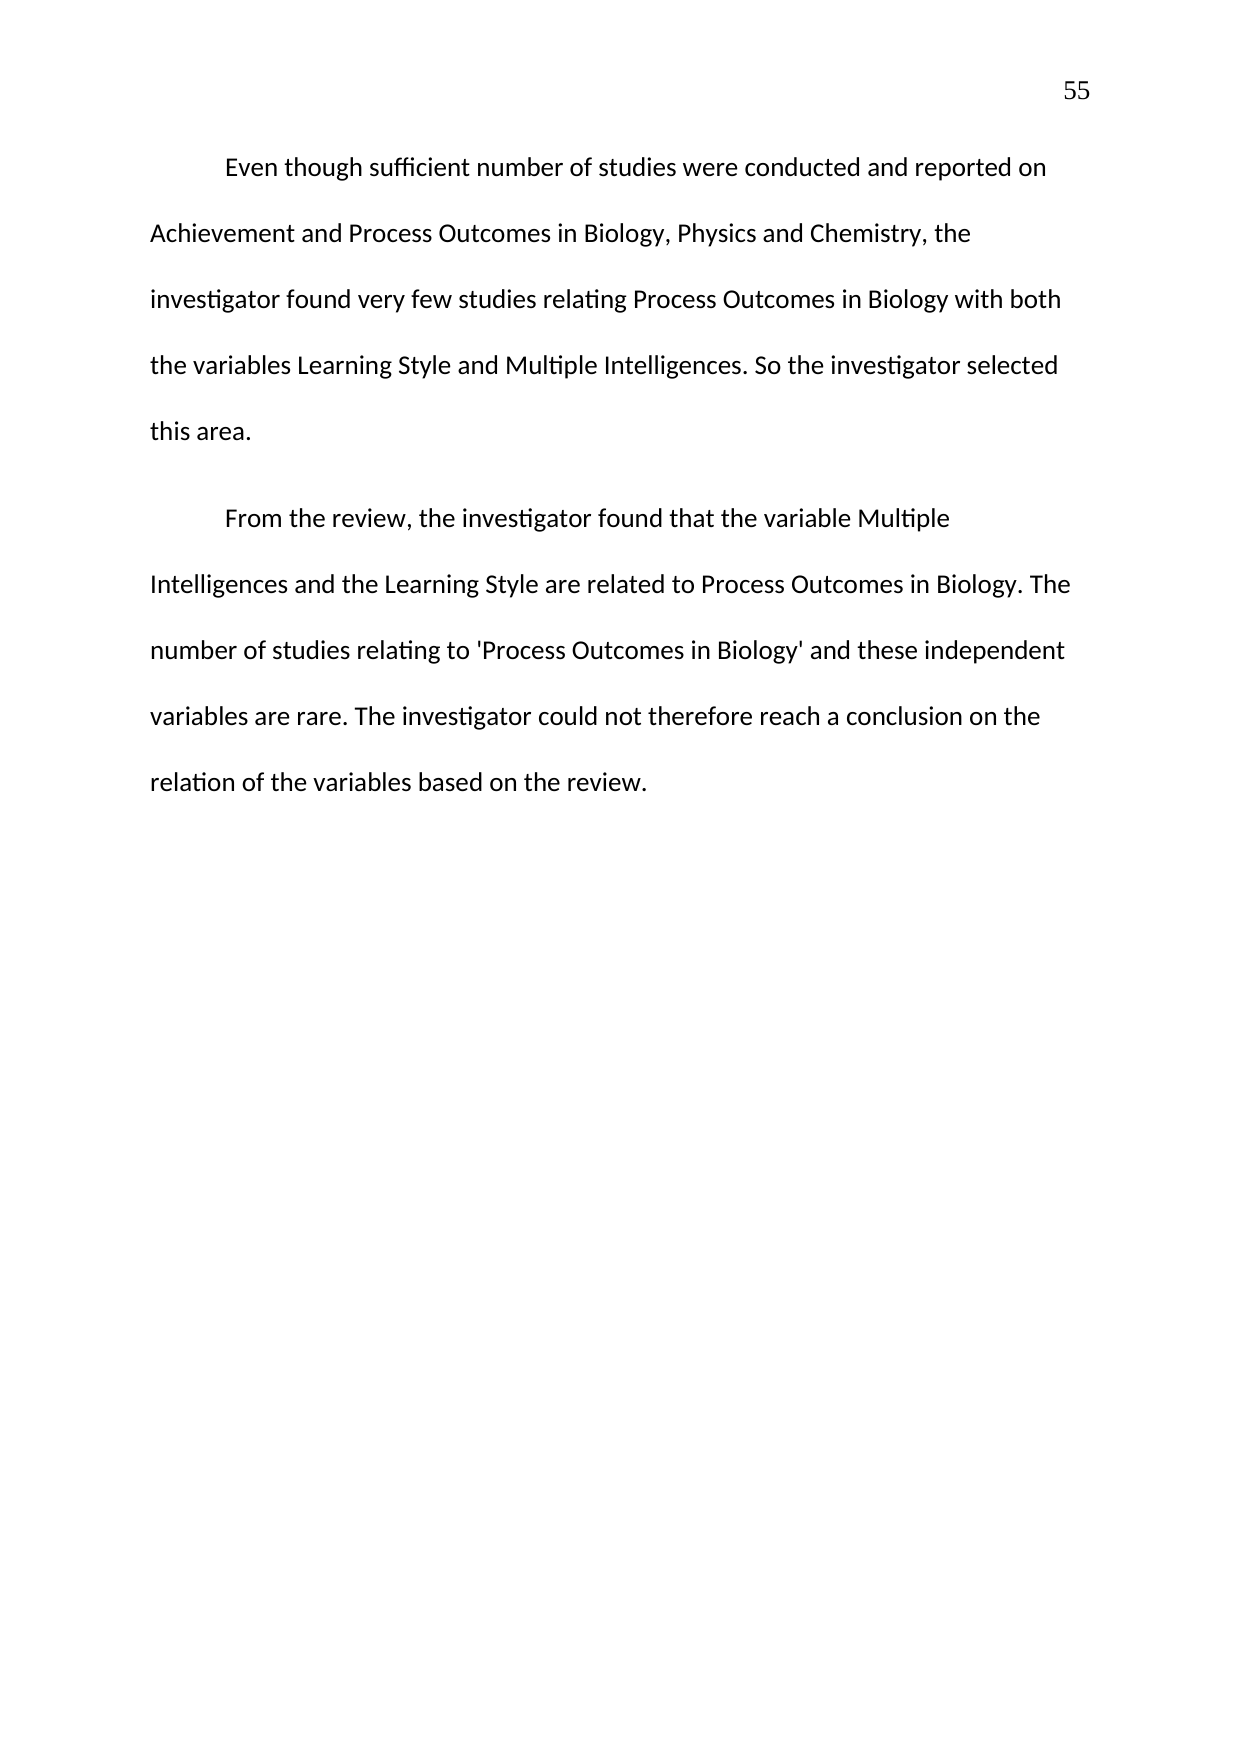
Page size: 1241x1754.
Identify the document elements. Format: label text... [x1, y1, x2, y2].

text Even though sufficient number of studies were conducted and reported on Achievement and Process Outcomes in Biology, Physics and Chemistry, the investigator found very few studies relating Process Outcomes in Biology with both the variables Learning Style and Multiple Intelligences. So the investigator selected this area. [150, 150, 1090, 447]
text From the review, the investigator found that the variable Multiple Intelligences and the Learning Style are related to Process Outcomes in Biology. The number of studies relating to 'Process Outcomes in Biology' and these independent variables are rare. The investigator could not therefore reach a conclusion on the relation of the variables based on the review. [150, 501, 1090, 798]
